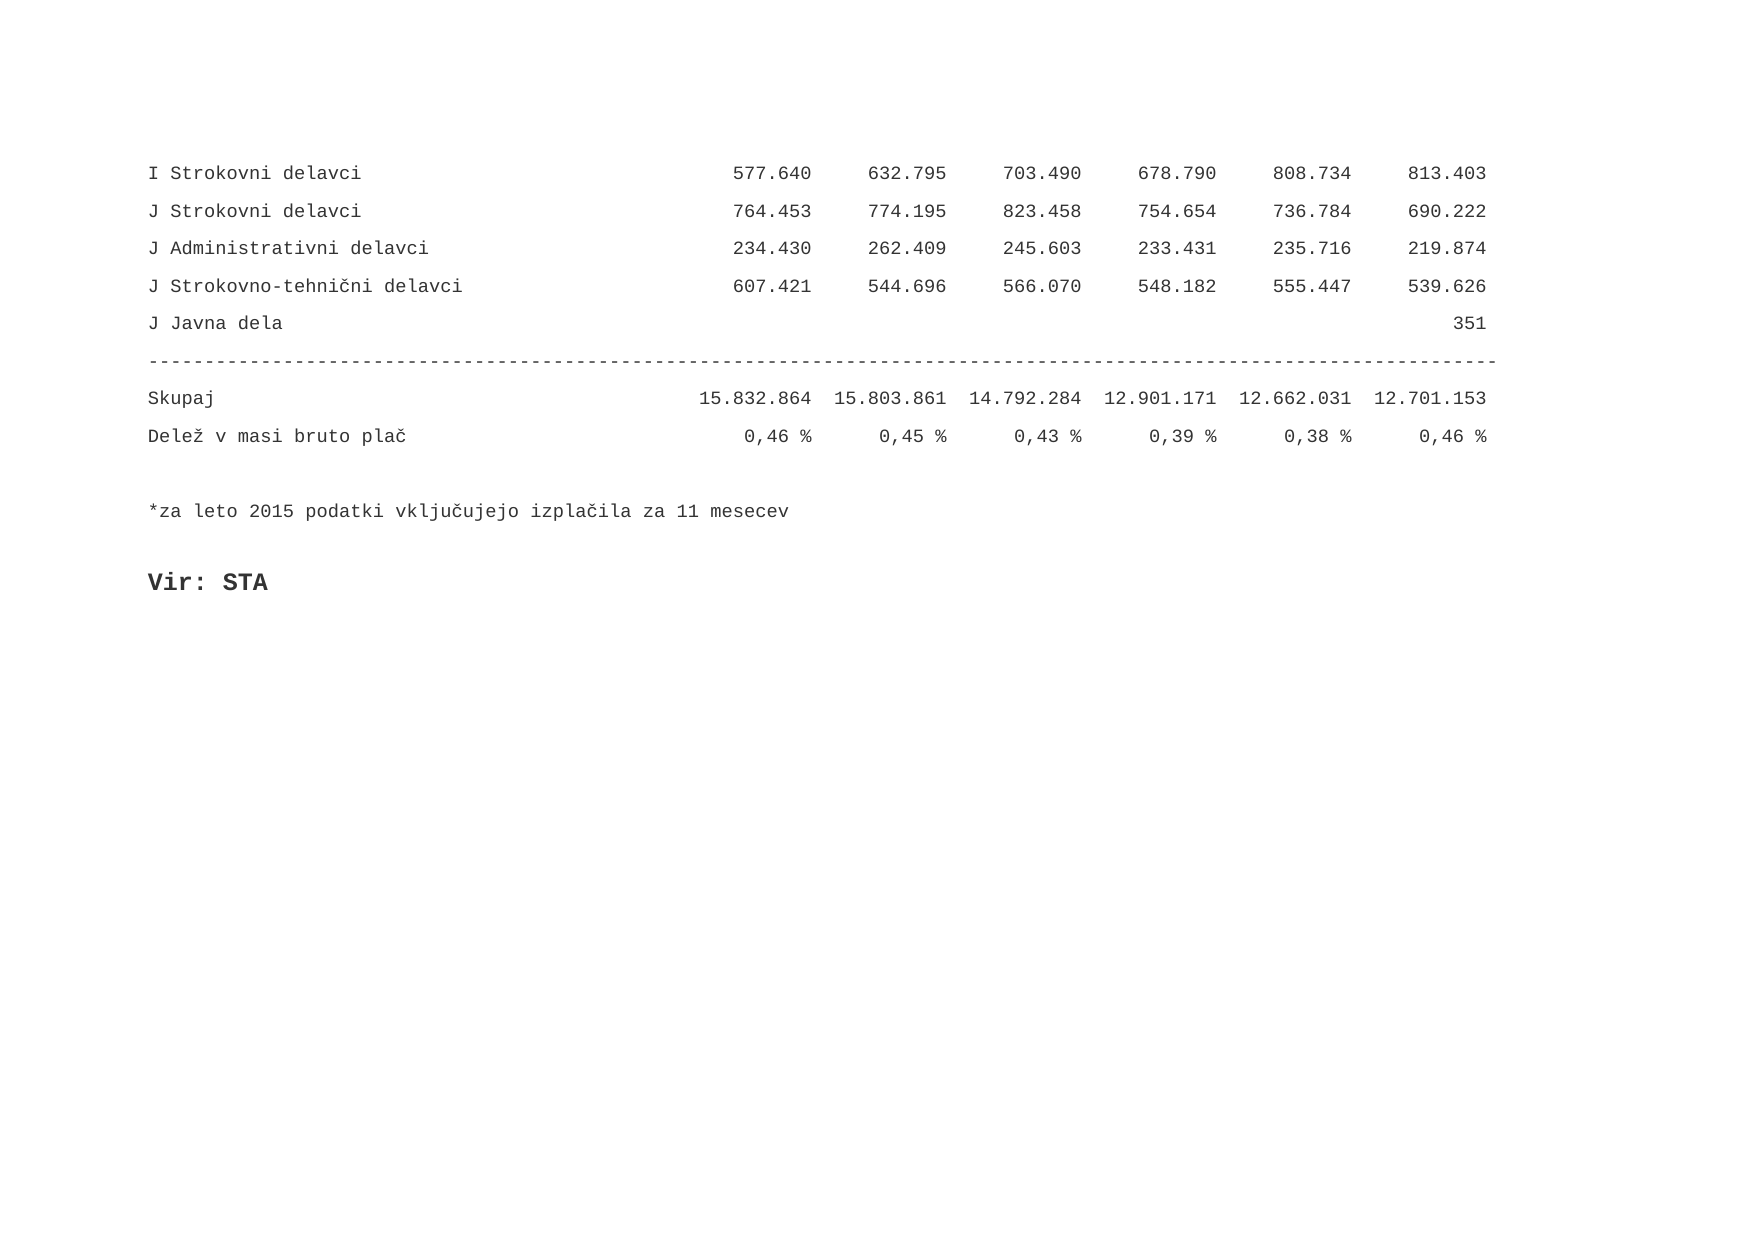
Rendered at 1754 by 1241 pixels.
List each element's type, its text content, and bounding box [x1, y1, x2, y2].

text J Javna dela 351 [148, 298, 1606, 335]
text Delež v masi bruto plač 0,46 % 0,45 % 0,43 % 0,39 % 0,38 % 0,46 % [148, 410, 1606, 448]
text J Strokovni delavci 764.453 774.195 823.458 754.654 736.784 690.222 [148, 185, 1606, 223]
text Skupaj 15.832.864 15.803.861 14.792.284 12.901.171 12.662.031 12.701.153 [148, 373, 1606, 410]
text J Administrativni delavci 234.430 262.409 245.603 233.431 235.716 219.874 [148, 223, 1606, 260]
text J Strokovno-tehnični delavci 607.421 544.696 566.070 548.182 555.447 539.626 [148, 260, 1606, 298]
text I Strokovni delavci 577.640 632.795 703.490 678.790 808.734 813.403 [148, 148, 1606, 185]
text *za leto 2015 podatki vključujejo izplačila za 11 mesecev Vir: STA [148, 485, 1606, 598]
text ------------------------------------------------------------------------------------------------------------------------ [148, 335, 1606, 373]
